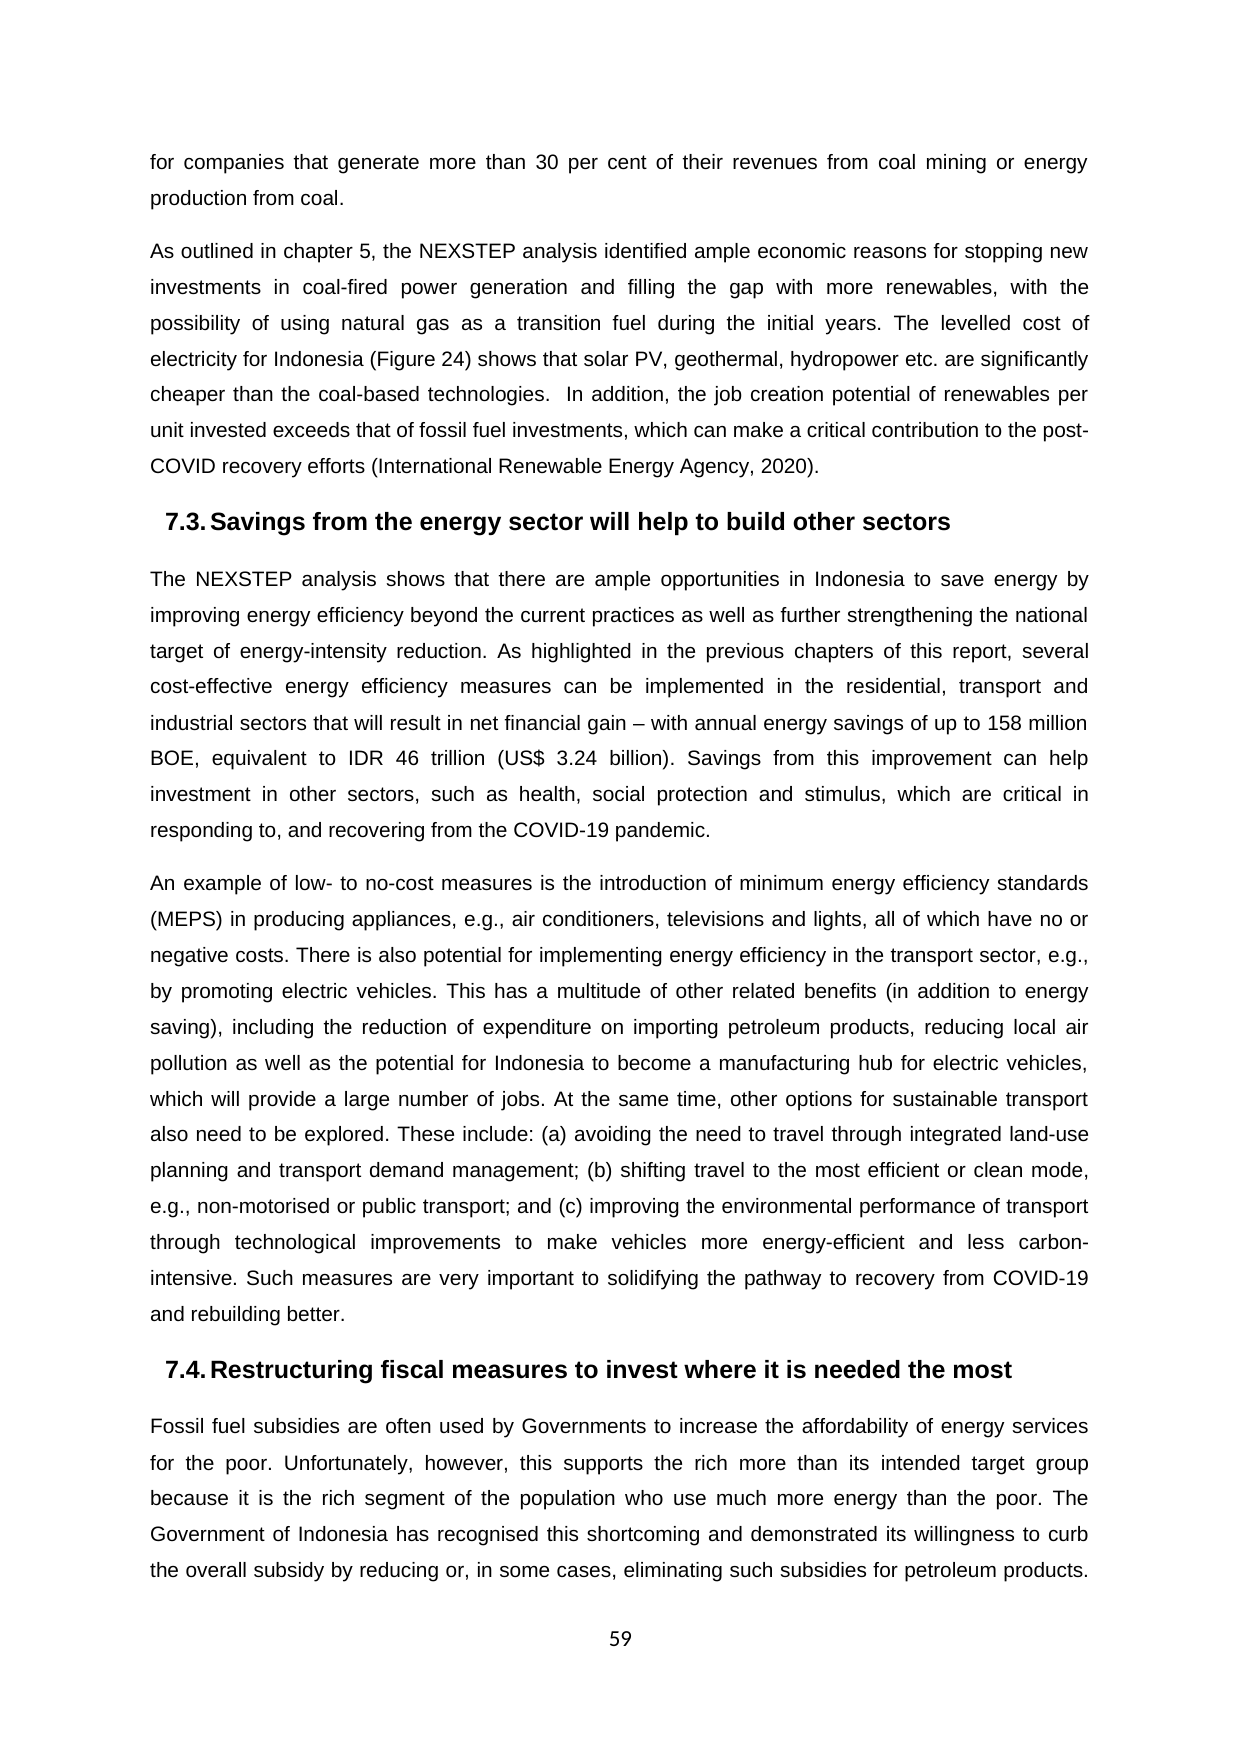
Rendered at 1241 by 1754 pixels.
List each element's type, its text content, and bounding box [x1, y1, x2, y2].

text An example of low- to no-cost measures is the introduction of minimum energy efficiency standards (MEPS) in producing appliances, e.g., air conditioners, televisions and lights, all of which have no or negative costs. There is also potential for implementing energy efficiency in the transport sector, e.g., by promoting electric vehicles. This has a multitude of other related benefits (in addition to energy saving), including the reduction of expenditure on importing petroleum products, reducing local air pollution as well as the potential for Indonesia to become a manufacturing hub for electric vehicles, which will provide a large number of jobs. At the same time, other options for sustainable transport also need to be explored. These include: (a) avoiding the need to travel through integrated land-use planning and transport demand management; (b) shifting travel to the most efficient or clean mode, e.g., non-motorised or public transport; and (c) improving the environmental performance of transport through technological improvements to make vehicles more energy-efficient and less carbon-intensive. Such measures are very important to solidifying the pathway to recovery from COVID-19 and rebuilding better. [150, 871, 1090, 1326]
text The NEXSTEP analysis shows that there are ample opportunities in Indonesia to save energy by improving energy efficiency beyond the current practices as well as further strengthening the national target of energy-intensity reduction. As highlighted in the previous chapters of this report, several cost-effective energy efficiency measures can be implemented in the residential, transport and industrial sectors that will result in net financial gain – with annual energy savings of up to 158 million BOE, equivalent to IDR 46 trillion (US$ 3.24 billion). Savings from this improvement can help investment in other sectors, such as health, social protection and stimulus, which are critical in responding to, and recovering from the COVID-19 pandemic. [150, 567, 1090, 842]
subtitle Restructuring fiscal measures to invest where it is needed the most [165, 1354, 1090, 1383]
text As outlined in chapter 5, the NEXSTEP analysis identified ample economic reasons for stopping new investments in coal-fired power generation and filling the gap with more renewables, with the possibility of using natural gas as a transition fuel during the initial years. The levelled cost of electricity for Indonesia (Figure 24) shows that solar PV, geothermal, hydropower etc. are significantly cheaper than the coal-based technologies. In addition, the job creation potential of renewables per unit invested exceeds that of fossil fuel investments, which can make a critical contribution to the post-COVID recovery efforts (International Renewable Energy Agency, 2020). [150, 238, 1090, 478]
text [150, 1414, 1090, 1582]
subtitle Savings from the energy sector will help to build other sectors [165, 507, 1090, 536]
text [150, 150, 1090, 210]
